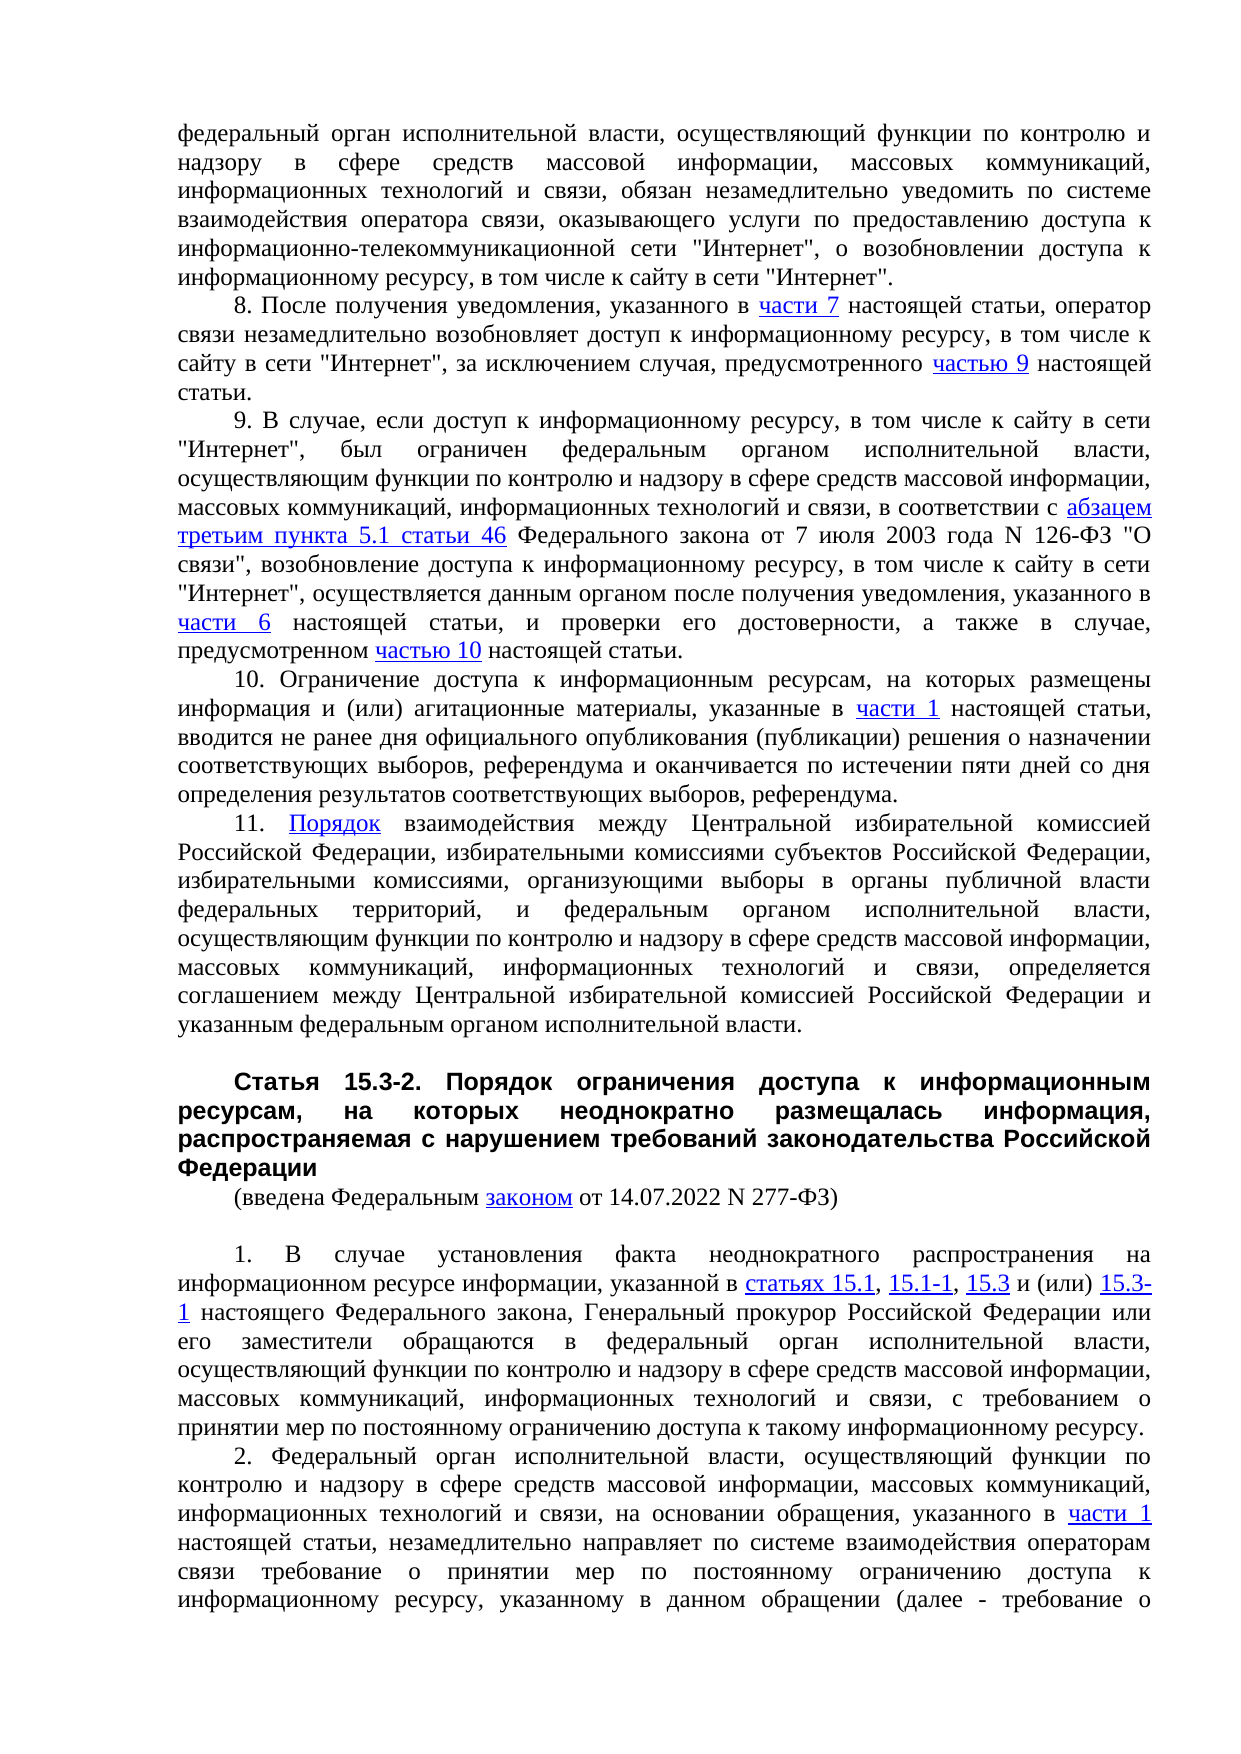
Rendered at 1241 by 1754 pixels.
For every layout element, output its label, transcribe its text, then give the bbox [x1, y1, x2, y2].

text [177, 1441, 1152, 1613]
text (введена Федеральным законом от 14.07.2022 N 277-ФЗ) [177, 1182, 1152, 1211]
text 1. В случае установления факта неоднократного распространения на информационном ресурсе информации, указанной в статьях 15.1, 15.1-1, 15.3 и (или) 15.3-1 настоящего Федерального закона, Генеральный прокурор Российской Федерации или его заместители обращаются в федеральный орган исполнительной власти, осуществляющий функции по контролю и надзору в сфере средств массовой информации, массовых коммуникаций, информационных технологий и связи, с требованием о принятии мер по постоянному ограничению доступа к такому информационному ресурсу. [177, 1239, 1152, 1441]
text 11. Порядок взаимодействия между Центральной избирательной комиссией Российской Федерации, избирательными комиссиями субъектов Российской Федерации, избирательными комиссиями, организующими выборы в органы публичной власти федеральных территорий, и федеральным органом исполнительной власти, осуществляющим функции по контролю и надзору в сфере средств массовой информации, массовых коммуникаций, информационных технологий и связи, определяется соглашением между Центральной избирательной комиссией Российской Федерации и указанным федеральным органом исполнительной власти. [177, 808, 1152, 1038]
text 9. В случае, если доступ к информационному ресурсу, в том числе к сайту в сети "Интернет", был ограничен федеральным органом исполнительной власти, осуществляющим функции по контролю и надзору в сфере средств массовой информации, массовых коммуникаций, информационных технологий и связи, в соответствии с абзацем третьим пункта 5.1 статьи 46 Федерального закона от 7 июля 2003 года N 126-ФЗ "О связи", возобновление доступа к информационному ресурсу, в том числе к сайту в сети "Интернет", осуществляется данным органом после получения уведомления, указанного в части 6 настоящей статьи, и проверки его достоверности, а также в случае, предусмотренном частью 10 настоящей статьи. [177, 406, 1152, 664]
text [177, 118, 1152, 291]
text Статья 15.3-2. Порядок ограничения доступа к информационным ресурсам, на которых неоднократно размещалась информация, распространяемая с нарушением требований законодательства Российской Федерации [177, 1067, 1152, 1182]
text 8. После получения уведомления, указанного в части 7 настоящей статьи, оператор связи незамедлительно возобновляет доступ к информационному ресурсу, в том числе к сайту в сети "Интернет", за исключением случая, предусмотренного частью 9 настоящей статьи. [177, 291, 1152, 406]
text 10. Ограничение доступа к информационным ресурсам, на которых размещены информация и (или) агитационные материалы, указанные в части 1 настоящей статьи, вводится не ранее дня официального опубликования (публикации) решения о назначении соответствующих выборов, референдума и оканчивается по истечении пяти дней со дня определения результатов соответствующих выборов, референдума. [177, 664, 1152, 808]
